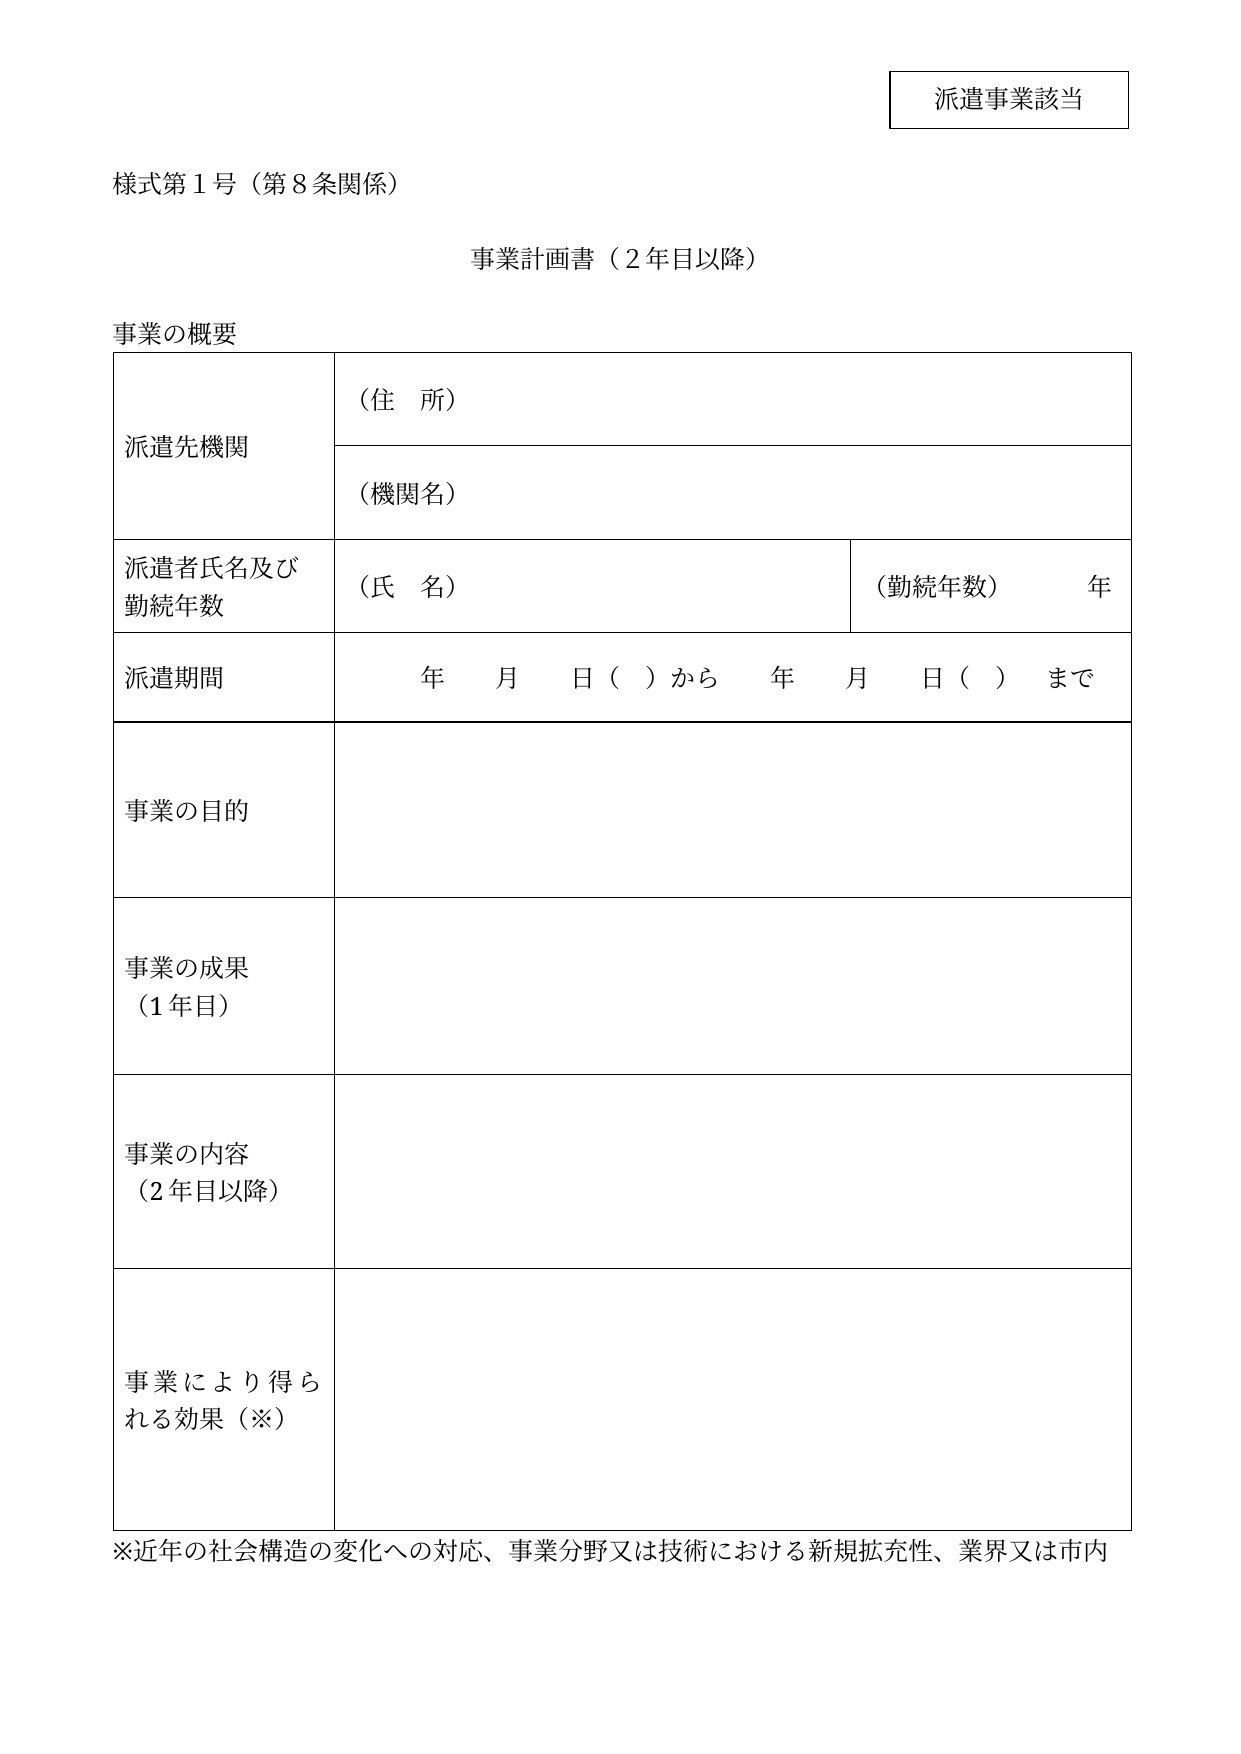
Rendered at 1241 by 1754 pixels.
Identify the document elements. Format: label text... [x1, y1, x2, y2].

table_cell [335, 898, 1131, 1074]
table_cell 派遣者氏名及び 勤続年数 [114, 540, 334, 632]
table_cell （機関名） [335, 446, 1131, 538]
table_cell 事業の内容 （2年目以降） [114, 1075, 334, 1268]
table_cell 年 月 日（ ）から 年 月 日（ ） まで [335, 633, 1131, 721]
text 事業計画書（２年目以降） [112, 239, 1128, 277]
table_cell [335, 1075, 1131, 1268]
text ※近年の社会構造の変化への対応、事業分野又は技術における新規拡充性、業界又は市内 [112, 1531, 1128, 1568]
table_cell 事業により得られる効果（※） [114, 1269, 334, 1530]
table_cell （氏 名） [335, 540, 850, 632]
table_cell 派遣期間 [114, 633, 334, 721]
table_cell 事業の目的 [114, 723, 334, 897]
table_cell 事業の成果 （1年目） [114, 898, 334, 1074]
table_header 派遣先機関 [114, 353, 334, 538]
text 事業の概要 [112, 314, 1128, 352]
table_cell [335, 1269, 1131, 1530]
table_cell （勤続年数） 年 [851, 540, 1131, 632]
table_header （住 所） [335, 353, 1131, 445]
text 様式第１号（第８条関係） [112, 164, 1128, 202]
table_cell [335, 723, 1131, 897]
